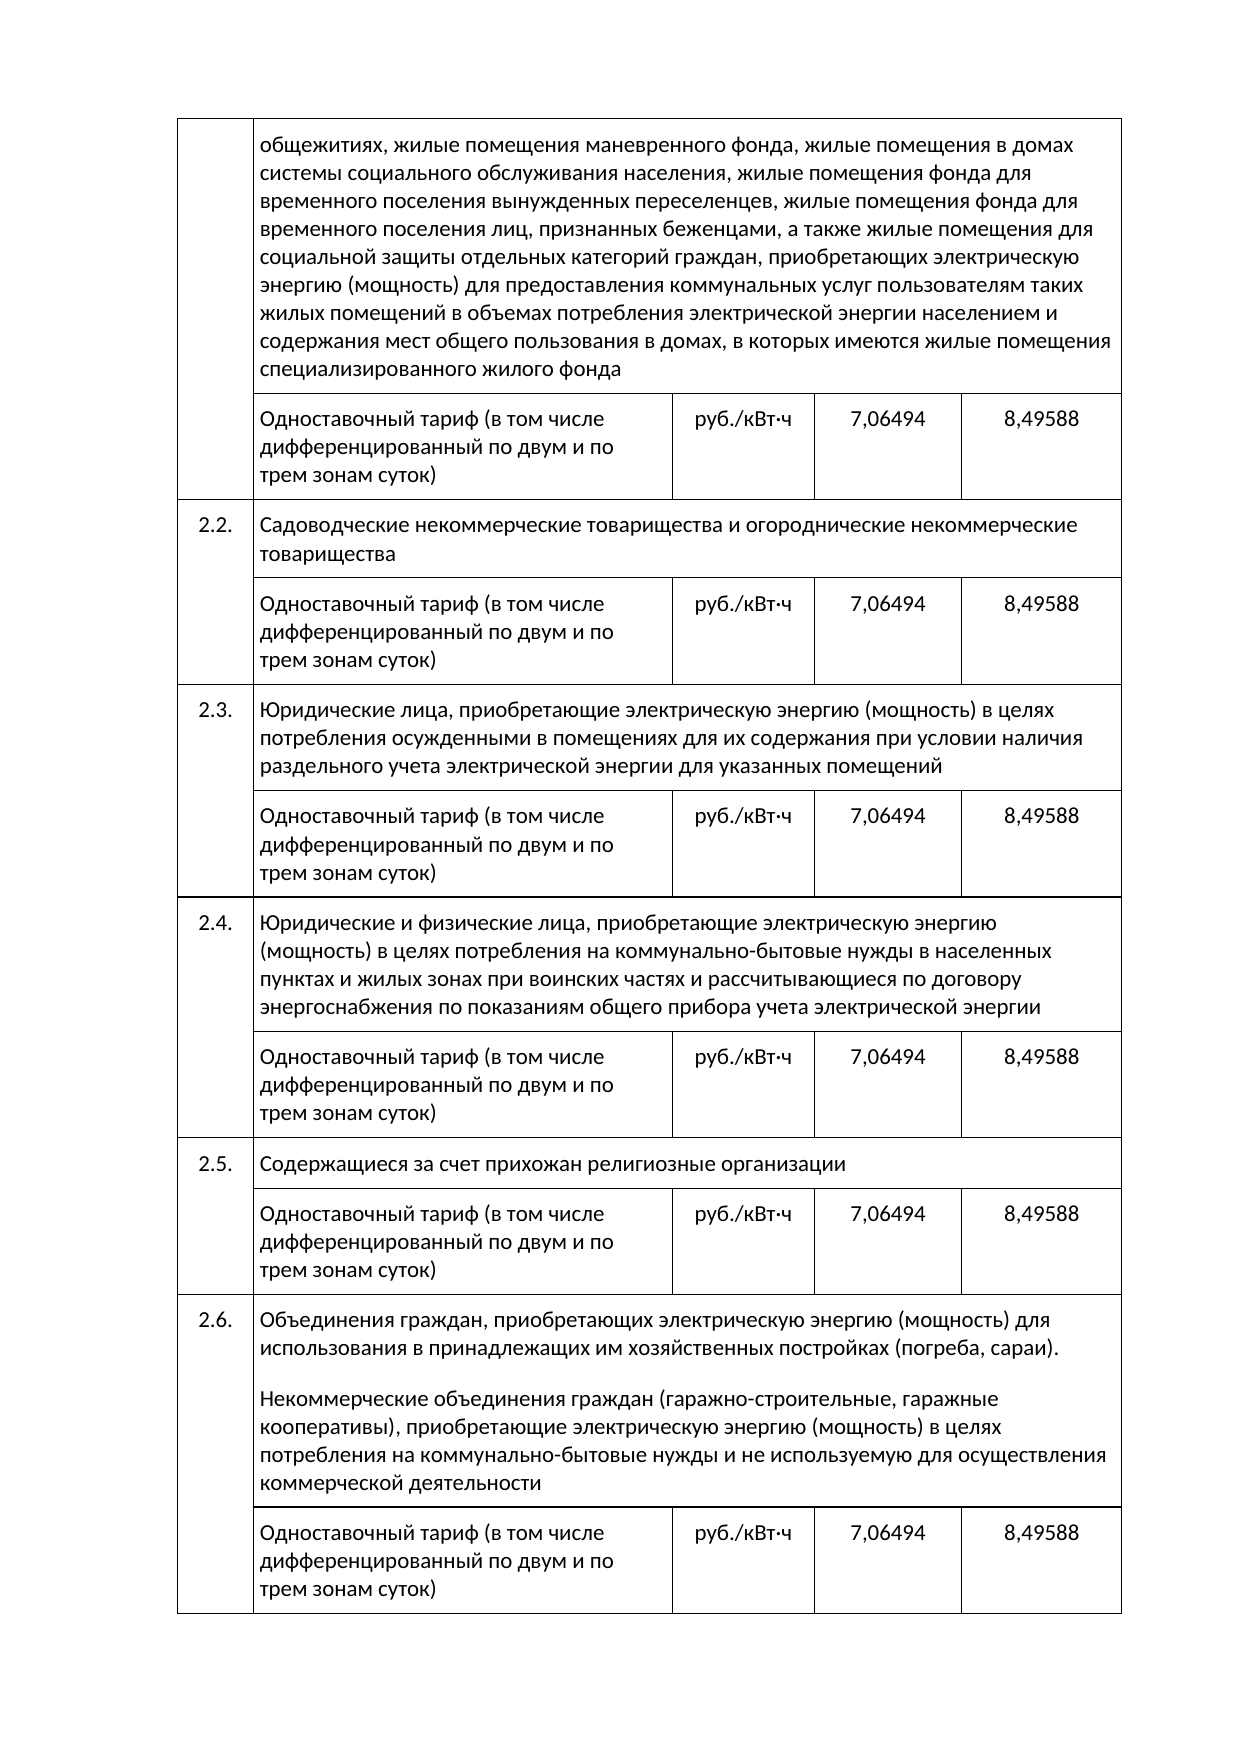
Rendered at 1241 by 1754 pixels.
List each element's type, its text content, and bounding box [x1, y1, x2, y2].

table_cell Одноставочный тариф (в том числе дифференцированный по двум и по трем зонам суток) [254, 1508, 672, 1613]
table_cell Одноставочный тариф (в том числе дифференцированный по двум и по трем зонам суток) [254, 394, 672, 499]
table_cell Юридические и физические лица, приобретающие электрическую энергию (мощность) в целях потребления на коммунально-бытовые нужды в населенных пунктах и жилых зонах при воинских частях и рассчитывающиеся по договору энергоснабжения по показаниям общего прибора учета электрической энергии [254, 898, 1121, 1031]
table_cell 2.6. [178, 1295, 253, 1613]
table_cell Одноставочный тариф (в том числе дифференцированный по двум и по трем зонам суток) [254, 791, 672, 896]
table_cell Одноставочный тариф (в том числе дифференцированный по двум и по трем зонам суток) [254, 578, 672, 684]
table_cell 2.2. [178, 500, 253, 684]
table_cell 8,49588 [962, 394, 1121, 499]
table_cell 8,49588 [962, 1189, 1121, 1294]
table_cell 2.3. [178, 685, 253, 896]
table_cell 2.5. [178, 1138, 253, 1294]
table_cell 8,49588 [962, 791, 1121, 896]
table_cell Содержащиеся за счет прихожан религиозные организации [254, 1138, 1121, 1187]
table_cell 7,06494 [815, 578, 961, 684]
table_cell 8,49588 [962, 1508, 1121, 1613]
table_cell 7,06494 [815, 1189, 961, 1294]
table_cell Одноставочный тариф (в том числе дифференцированный по двум и по трем зонам суток) [254, 1032, 672, 1137]
table_cell руб./кВт·ч [673, 578, 814, 684]
table_cell 7,06494 [815, 394, 961, 499]
table_cell Садоводческие некоммерческие товарищества и огороднические некоммерческие товарищества [254, 500, 1121, 577]
table_cell Одноставочный тариф (в том числе дифференцированный по двум и по трем зонам суток) [254, 1189, 672, 1294]
table_cell Некоммерческие объединения граждан (гаражно-строительные, гаражные кооперативы), приобретающие электрическую энергию (мощность) в целях потребления на коммунально-бытовые нужды и не используемую для осуществления коммерческой деятельности [254, 1372, 1121, 1506]
table_cell руб./кВт·ч [673, 1508, 814, 1613]
table_cell 7,06494 [815, 1032, 961, 1137]
table_cell руб./кВт·ч [673, 394, 814, 499]
table_cell руб./кВт·ч [673, 1189, 814, 1294]
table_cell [254, 119, 1121, 393]
table_cell 8,49588 [962, 578, 1121, 684]
table_cell Юридические лица, приобретающие электрическую энергию (мощность) в целях потребления осужденными в помещениях для их содержания при условии наличия раздельного учета электрической энергии для указанных помещений [254, 685, 1121, 790]
table_cell 8,49588 [962, 1032, 1121, 1137]
table_cell 7,06494 [815, 1508, 961, 1613]
table_cell Объединения граждан, приобретающих электрическую энергию (мощность) для использования в принадлежащих им хозяйственных постройках (погреба, сараи). [254, 1295, 1121, 1372]
table_cell 7,06494 [815, 791, 961, 896]
table_cell руб./кВт·ч [673, 791, 814, 896]
table_cell руб./кВт·ч [673, 1032, 814, 1137]
table_cell 2.4. [178, 898, 253, 1137]
